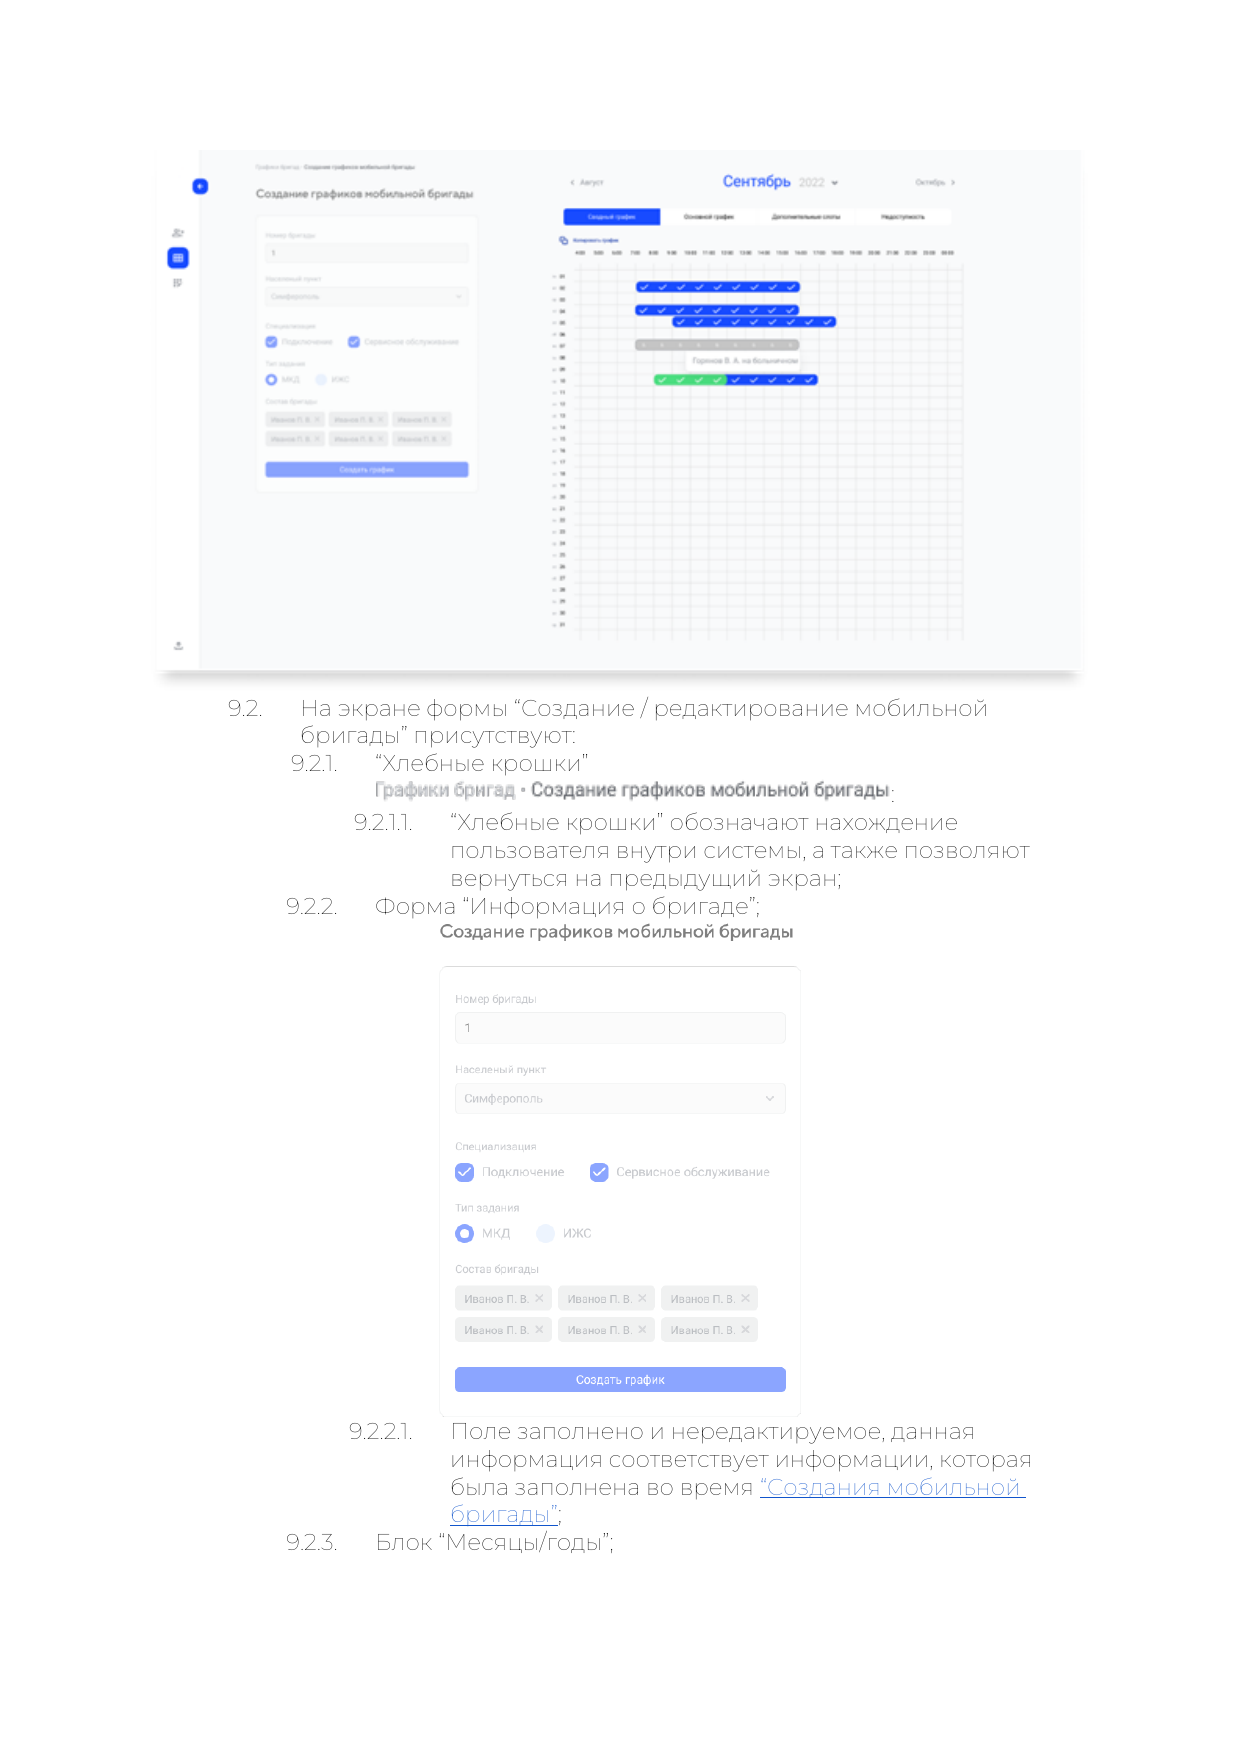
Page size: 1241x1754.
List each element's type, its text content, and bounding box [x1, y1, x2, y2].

picture [439, 920, 801, 1417]
picture [150, 150, 1091, 694]
list Поле заполнено и нередактируемое, данная информация соответствует информации, которая была заполнена во время “Создания мобильной бригады”; [412, 1417, 1090, 1528]
list На экране формы “Создание / редактирование мобильной бригады” присутствуют: [262, 694, 1090, 749]
list Форма “Информация о бригаде”; [337, 892, 1090, 920]
list “Хлебные крошки” обозначают нахождение пользователя внутри системы, а также позволяют вернуться на предыдущий экран; [412, 808, 1090, 892]
list Блок “Месяцы/годы”; [337, 1528, 1090, 1556]
picture [375, 777, 891, 803]
